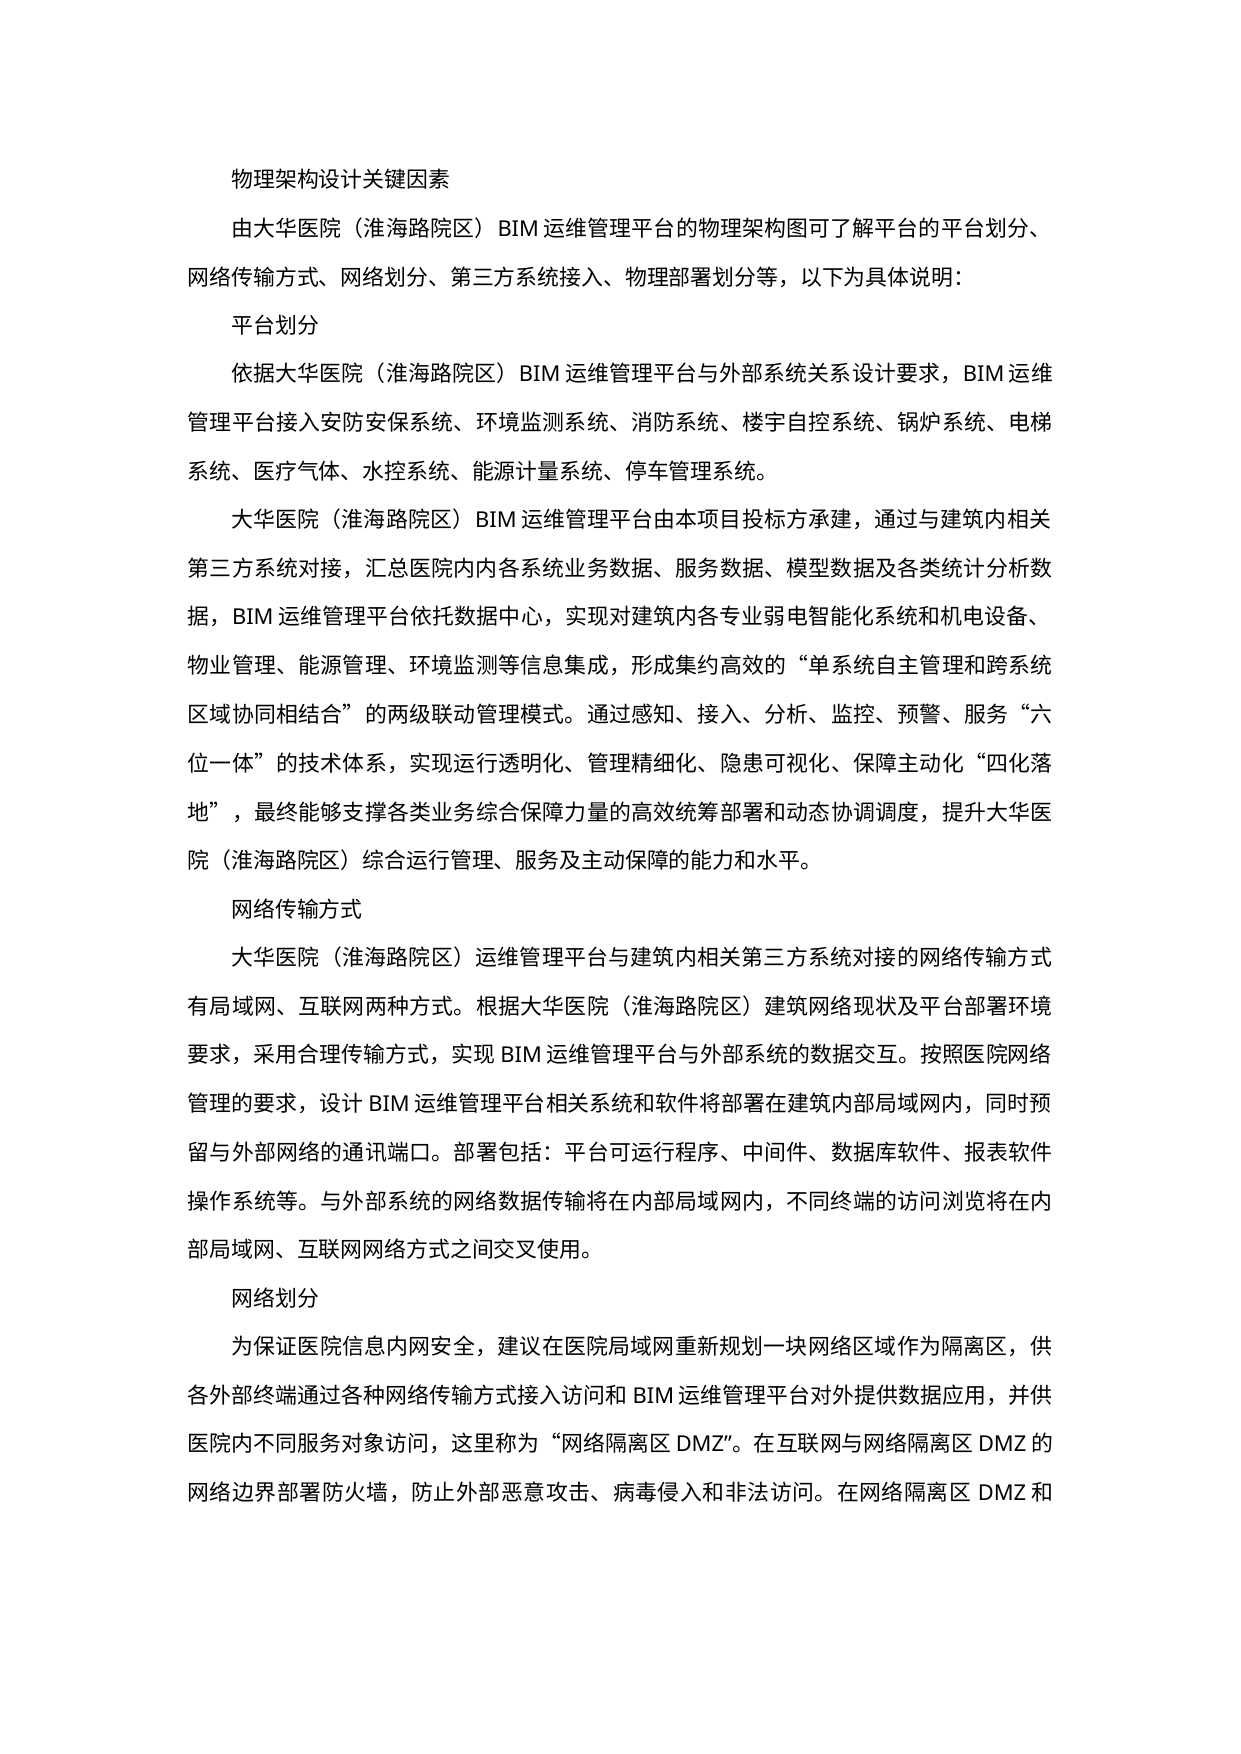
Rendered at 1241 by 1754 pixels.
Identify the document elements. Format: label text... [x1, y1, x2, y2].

text 网络划分 [187, 1280, 1053, 1313]
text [187, 1329, 1053, 1507]
text 由大华医院（淮海路院区）BIM运维管理平台的物理架构图可了解平台的平台划分、网络传输方式、网络划分、第三方系统接入、物理部署划分等，以下为具体说明： [187, 210, 1053, 292]
text 大华医院（淮海路院区）运维管理平台与建筑内相关第三方系统对接的网络传输方式有局域网、互联网两种方式。根据大华医院（淮海路院区）建筑网络现状及平台部署环境要求，采用合理传输方式，实现BIM运维管理平台与外部系统的数据交互。按照医院网络管理的要求，设计BIM运维管理平台相关系统和软件将部署在建筑内部局域网内，同时预留与外部网络的通讯端口。部署包括：平台可运行程序、中间件、数据库软件、报表软件、操作系统等。与外部系统的网络数据传输将在内部局域网内，不同终端的访问浏览将在内部局域网、互联网网络方式之间交叉使用。 [187, 939, 1053, 1264]
text 物理架构设计关键因素 [187, 162, 1053, 194]
text 网络传输方式 [187, 891, 1053, 924]
text 大华医院（淮海路院区）BIM运维管理平台由本项目投标方承建，通过与建筑内相关第三方系统对接，汇总医院内内各系统业务数据、服务数据、模型数据及各类统计分析数据，BIM运维管理平台依托数据中心，实现对建筑内各专业弱电智能化系统和机电设备、物业管理、能源管理、环境监测等信息集成，形成集约高效的“单系统自主管理和跨系统区域协同相结合”的两级联动管理模式。通过感知、接入、分析、监控、预警、服务“六位一体”的技术体系，实现运行透明化、管理精细化、隐患可视化、保障主动化“四化落地”，最终能够支撑各类业务综合保障力量的高效统筹部署和动态协调调度，提升大华医院（淮海路院区）综合运行管理、服务及主动保障的能力和水平。 [187, 502, 1053, 875]
text 平台划分 [187, 307, 1053, 340]
text 依据大华医院（淮海路院区）BIM运维管理平台与外部系统关系设计要求，BIM运维管理平台接入安防安保系统、环境监测系统、消防系统、楼宇自控系统、锅炉系统、电梯系统、医疗气体、水控系统、能源计量系统、停车管理系统。 [187, 356, 1053, 486]
